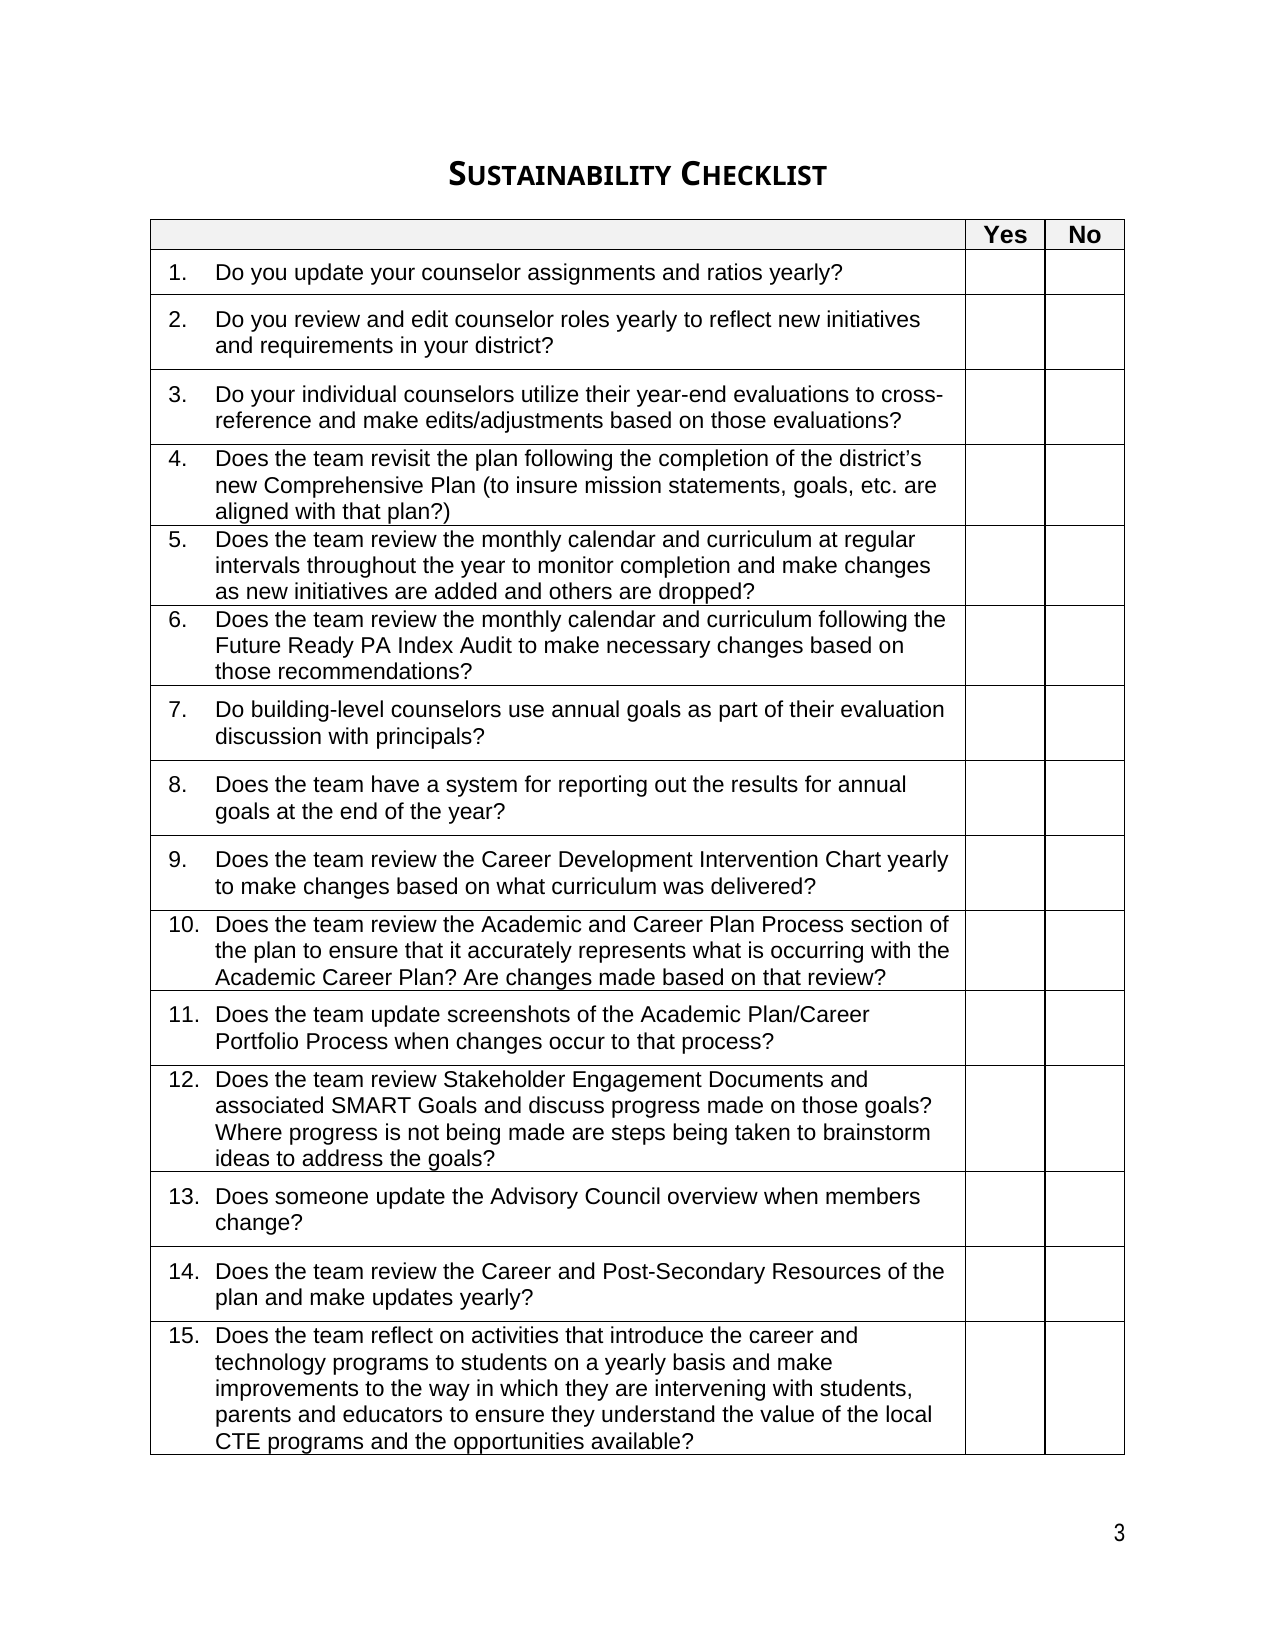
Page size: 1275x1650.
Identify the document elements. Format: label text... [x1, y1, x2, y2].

table_cell [966, 761, 1044, 835]
table_cell Does the team review Stakeholder Engagement Documents and associated SMART Goals and discuss progress made on those goals? Where progress is not being made are steps being taken to brainstorm ideas to address the goals? [151, 1066, 965, 1171]
table_cell [966, 911, 1044, 990]
table_cell Does someone update the Advisory Council overview when members change? [151, 1172, 965, 1246]
table_cell [1046, 370, 1124, 444]
table_cell [966, 686, 1044, 760]
table_cell [966, 370, 1044, 444]
table_cell [966, 1322, 1044, 1454]
table_header [151, 220, 965, 249]
table_cell Does the team revisit the plan following the completion of the district’s new Comprehensive Plan (to insure mission statements, goals, etc. are aligned with that plan?) [151, 445, 965, 524]
table_cell [1046, 295, 1124, 369]
table_cell [966, 991, 1044, 1065]
table_cell [966, 1247, 1044, 1321]
table_cell [1046, 836, 1124, 910]
table_cell [1046, 686, 1124, 760]
table_header Yes [966, 220, 1044, 249]
table_cell Does the team review the monthly calendar and curriculum following the Future Ready PA Index Audit to make necessary changes based on those recommendations? [151, 606, 965, 685]
table_cell [1046, 1066, 1124, 1171]
table_cell [1046, 761, 1124, 835]
table_cell [1046, 991, 1124, 1065]
table_cell [966, 295, 1044, 369]
table_cell [966, 1066, 1044, 1171]
table_cell Does the team review the Career and Post-Secondary Resources of the plan and make updates yearly? [151, 1247, 965, 1321]
table_cell Does the team review the Academic and Career Plan Process section of the plan to ensure that it accurately represents what is occurring with the Academic Career Plan? Are changes made based on that review? [151, 911, 965, 990]
table_cell Do you update your counselor assignments and ratios yearly? [151, 250, 965, 294]
table_cell [1046, 1322, 1124, 1454]
table_cell [966, 1172, 1044, 1246]
table_cell Do your individual counselors utilize their year-end evaluations to cross-reference and make edits/adjustments based on those evaluations? [151, 370, 965, 444]
table_header No [1046, 220, 1124, 249]
table_cell [1046, 606, 1124, 685]
table_cell [966, 606, 1044, 685]
table_cell [1046, 911, 1124, 990]
table_cell [966, 526, 1044, 604]
table_cell Does the team update screenshots of the Academic Plan/Career Portfolio Process when changes occur to that process? [151, 991, 965, 1065]
table_cell Do you review and edit counselor roles yearly to reflect new initiatives and requirements in your district? [151, 295, 965, 369]
table_cell [966, 445, 1044, 524]
table_cell Does the team review the Career Development Intervention Chart yearly to make changes based on what curriculum was delivered? [151, 836, 965, 910]
table_cell [1046, 250, 1124, 294]
table_cell Does the team reflect on activities that introduce the career and technology programs to students on a yearly basis and make improvements to the way in which they are intervening with students, parents and educators to ensure they understand the value of the local CTE programs and the opportunities available? [151, 1322, 965, 1454]
table_cell Does the team have a system for reporting out the results for annual goals at the end of the year? [151, 761, 965, 835]
table_cell [1046, 445, 1124, 524]
table_cell [1046, 526, 1124, 604]
table_cell [1046, 1247, 1124, 1321]
table_cell [966, 836, 1044, 910]
table_cell Do building-level counselors use annual goals as part of their evaluation discussion with principals? [151, 686, 965, 760]
table_cell [1046, 1172, 1124, 1246]
table_cell [966, 250, 1044, 294]
text Sustainability Checklist [150, 150, 1125, 195]
table_cell Does the team review the monthly calendar and curriculum at regular intervals throughout the year to monitor completion and make changes as new initiatives are added and others are dropped? [151, 526, 965, 604]
